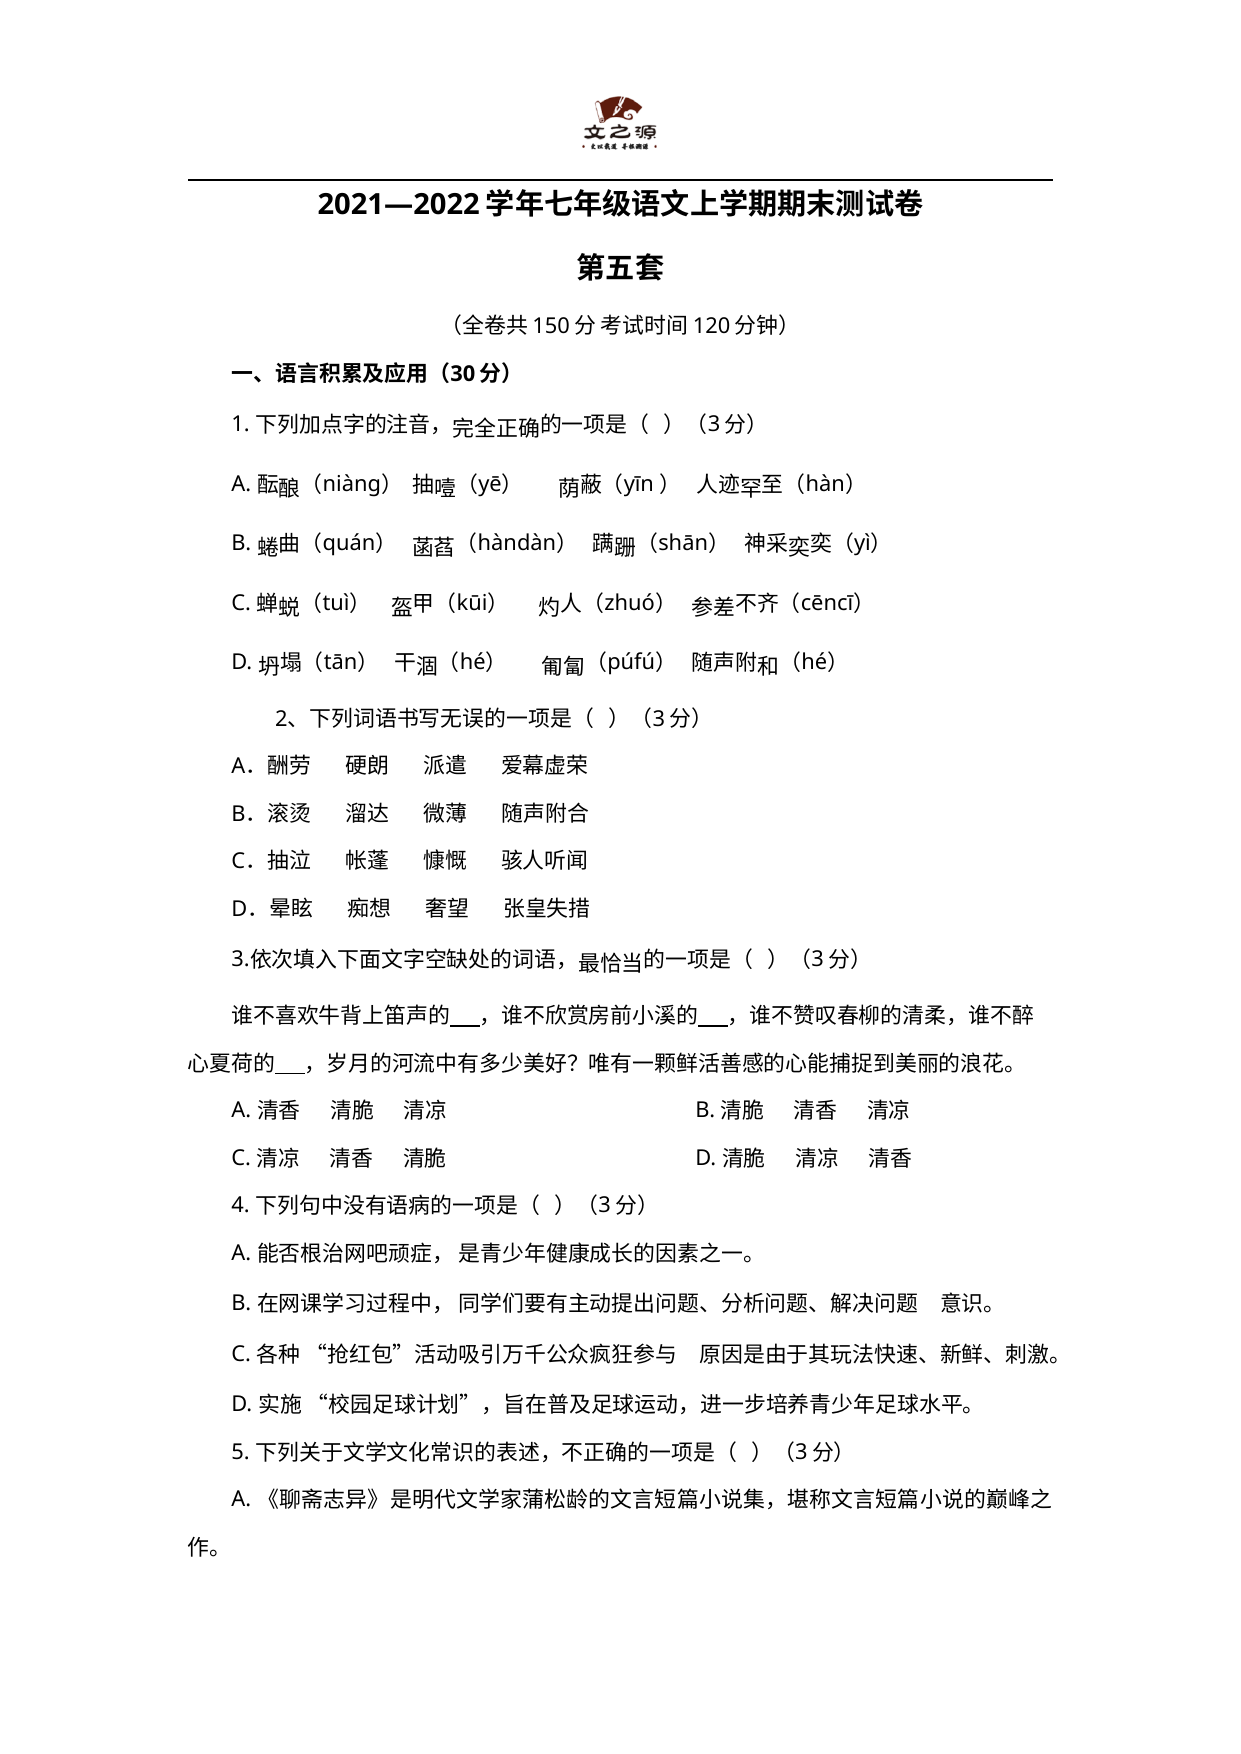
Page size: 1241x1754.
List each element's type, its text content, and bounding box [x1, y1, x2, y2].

text 谁不喜欢牛背上笛声的 ，谁不欣赏房前小溪的 ，谁不赞叹春柳的清柔，谁不醉心夏荷的 ，岁月的河流中有多少美好？唯有一颗鲜活善感的心能捕捉到美丽的浪花。 [187, 998, 1053, 1077]
text C. 清凉 清香 清脆 D. 清脆 清凉 清香 [187, 1141, 1053, 1172]
text B. 蜷曲（quán） 菡萏（hàndàn） 蹒跚（shān） 神采奕奕（yì） [187, 522, 1053, 562]
text A. 酝酿（niàng） 抽噎（yē） 荫蔽（yīn ） 人迹罕至（hàn） [187, 463, 1053, 502]
picture [543, 73, 698, 178]
text B. 在网课学习过程中， 同学们要有主动提出问题、分析问题、解决问题意识。 [187, 1283, 1053, 1319]
text C．抽泣 帐蓬 慷慨 骇人听闻 [187, 843, 1053, 875]
text D．晕眩 痴想 奢望 张皇失措 [187, 891, 1053, 923]
text 2、下列词语书写无误的一项是（ ）（3分） [231, 701, 1053, 732]
text A. 能否根治网吧顽症， 是青少年健康成长的因素之一。 [187, 1236, 1053, 1268]
text （全卷共150分 考试时间120分钟） [187, 308, 1053, 340]
text B．滚烫 溜达 微薄 随声附合 [187, 796, 1053, 827]
text C. 各种 “抢红包”活动吸引万千公众疯狂参与原因是由于其玩法快速、新鲜、刺激。 [187, 1335, 1053, 1371]
text A. 《聊斋志异》是明代文学家蒲松龄的文言短篇小说集，堪称文言短篇小说的巅峰之作。 [187, 1482, 1053, 1562]
text 一、语言积累及应用（30分） [187, 356, 1053, 387]
text 2021—2022学年七年级语文上学期期末测试卷 [187, 181, 1053, 223]
text A．酬劳 硬朗 派遣 爱幕虚荣 [187, 748, 1053, 780]
text D. 实施 “校园足球计划”，旨在普及足球运动，进一步培养青少年足球水平。 [187, 1387, 1053, 1419]
text 3.依次填入下面文字空缺处的词语，最恰当的一项是（ ）（3分） [187, 938, 1053, 978]
text A. 清香 清脆 清凉 B. 清脆 清香 清凉 [187, 1093, 1053, 1125]
text 5. 下列关于文学文化常识的表述，不正确的一项是（ ）（3分） [187, 1435, 1053, 1467]
text 4. 下列句中没有语病的一项是（ ）（3分） [187, 1188, 1053, 1220]
text 1. 下列加点字的注音，完全正确的一项是（ ）（3分） [187, 403, 1053, 443]
text D. 坍塌（tān） 干涸（hé） 匍匐（púfú） 随声附和（hé） [187, 641, 1053, 681]
text C. 蝉蜕（tuì） 盔甲（kūi） 灼人（zhuó） 参差不齐（cēncī） [187, 582, 1053, 621]
text 第五套 [187, 244, 1053, 287]
